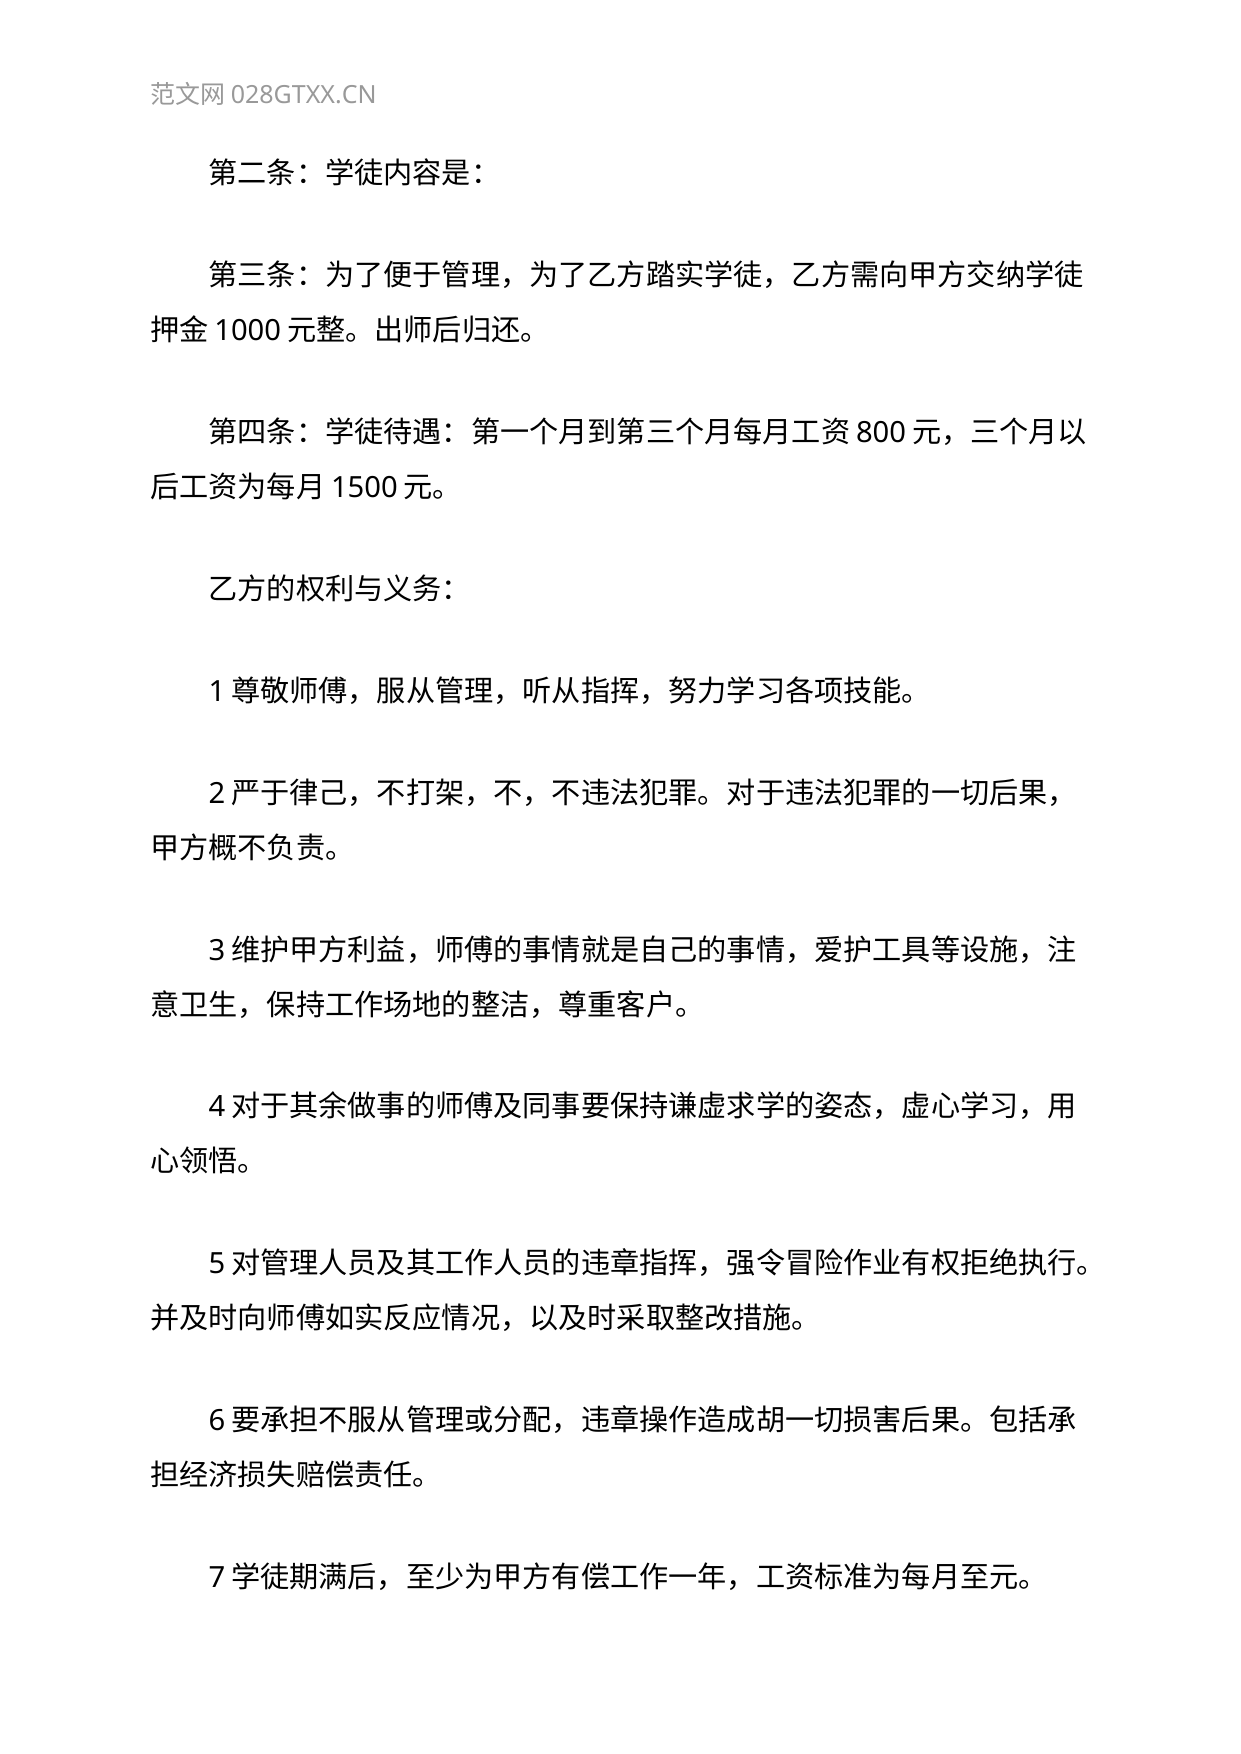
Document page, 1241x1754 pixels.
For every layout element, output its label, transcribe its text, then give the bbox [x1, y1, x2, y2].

text 2严于律己，不打架，不，不违法犯罪。对于违法犯罪的一切后果，甲方概不负责。 [150, 769, 1090, 867]
text 5对管理人员及其工作人员的违章指挥，强令冒险作业有权拒绝执行。并及时向师傅如实反应情况，以及时采取整改措施。 [150, 1240, 1090, 1337]
text 乙方的权利与义务： [150, 566, 1090, 608]
text 第二条：学徒内容是： [150, 150, 1090, 192]
text 第三条：为了便于管理，为了乙方踏实学徒，乙方需向甲方交纳学徒押金1000元整。出师后归还。 [150, 252, 1090, 349]
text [150, 1553, 1090, 1596]
text 3维护甲方利益，师傅的事情就是自己的事情，爱护工具等设施，注意卫生，保持工作场地的整洁，尊重客户。 [150, 926, 1090, 1023]
text 6要承担不服从管理或分配，违章操作造成胡一切损害后果。包括承担经济损失赔偿责任。 [150, 1396, 1090, 1494]
text 第四条：学徒待遇：第一个月到第三个月每月工资800元，三个月以后工资为每月1500元。 [150, 409, 1090, 506]
text 4对于其余做事的师傅及同事要保持谦虚求学的姿态，虚心学习，用心领悟。 [150, 1083, 1090, 1180]
text 1尊敬师傅，服从管理，听从指挥，努力学习各项技能。 [150, 667, 1090, 710]
